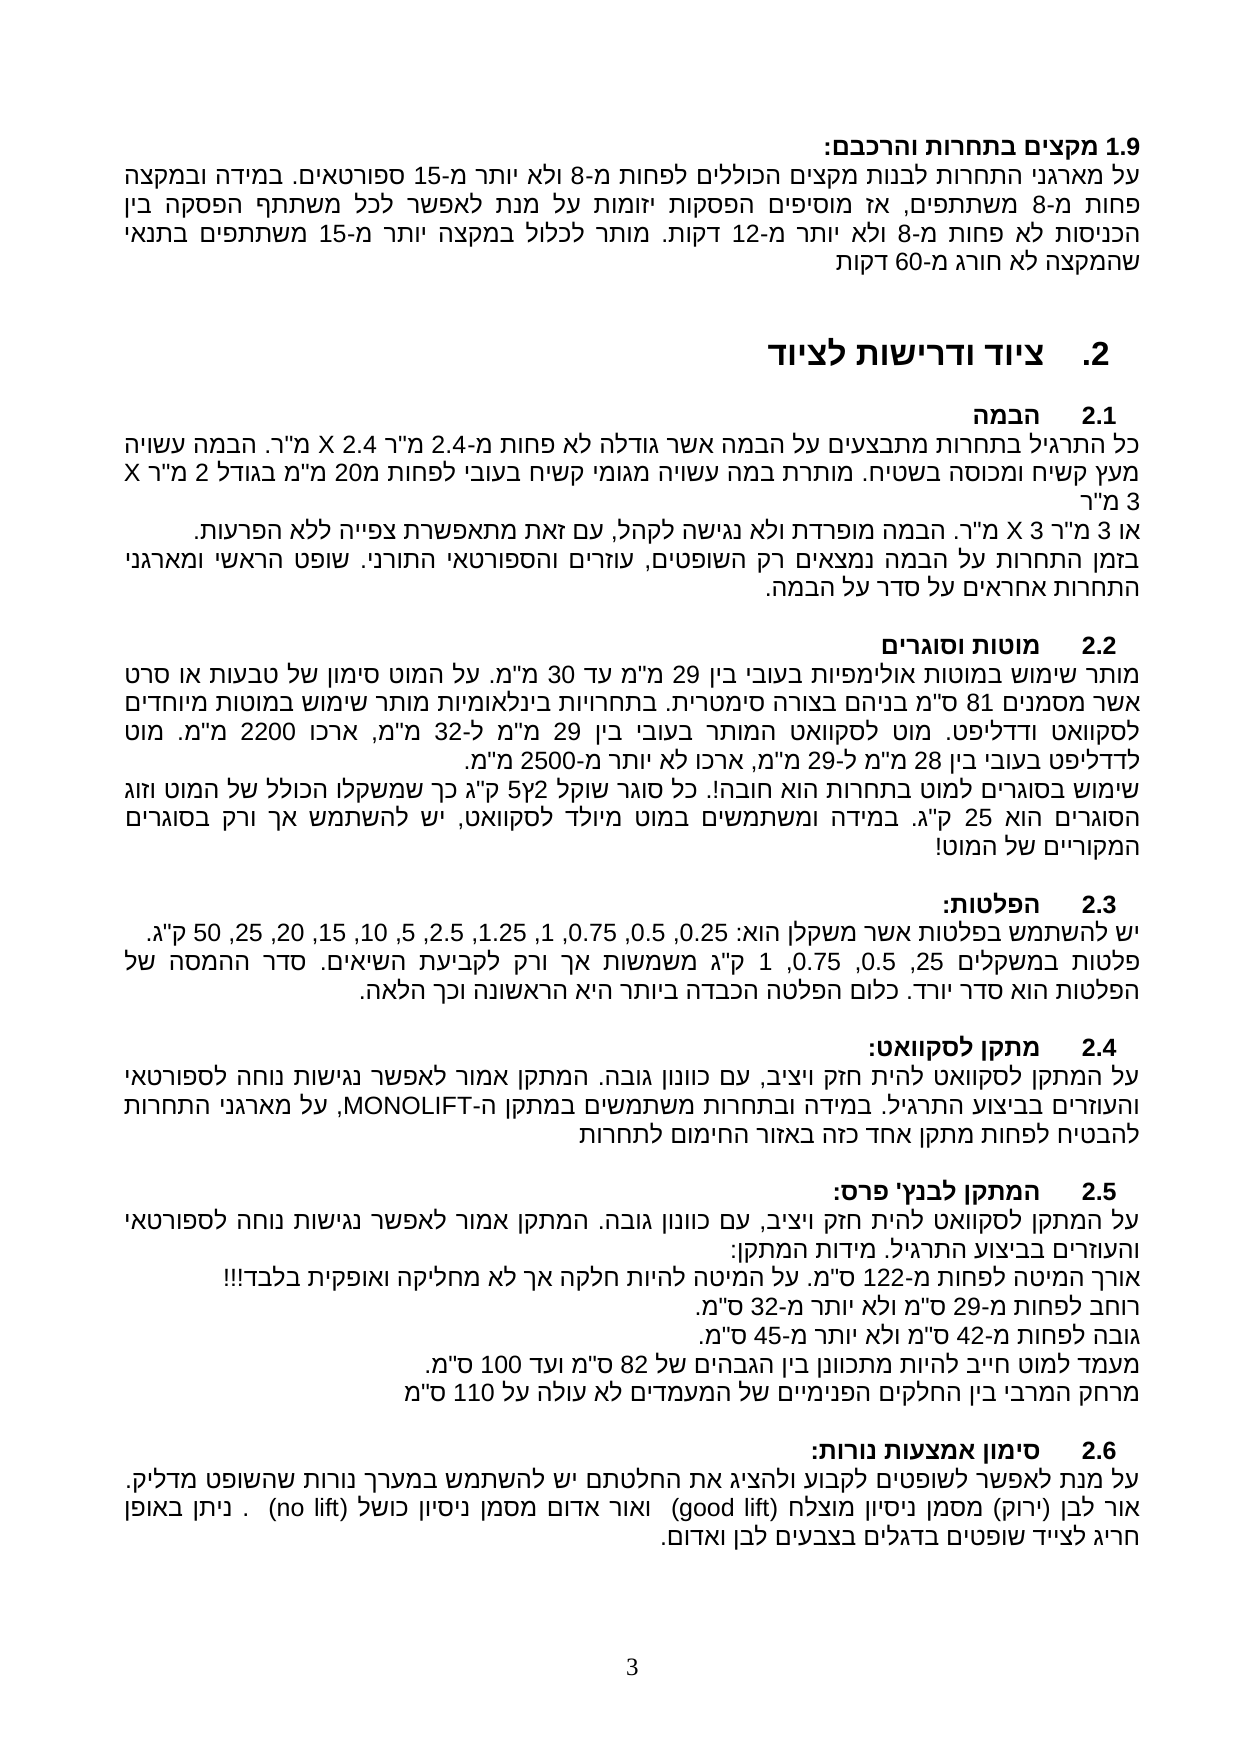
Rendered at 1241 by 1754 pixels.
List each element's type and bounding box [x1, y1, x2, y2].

table_header [113, 104, 1152, 1637]
